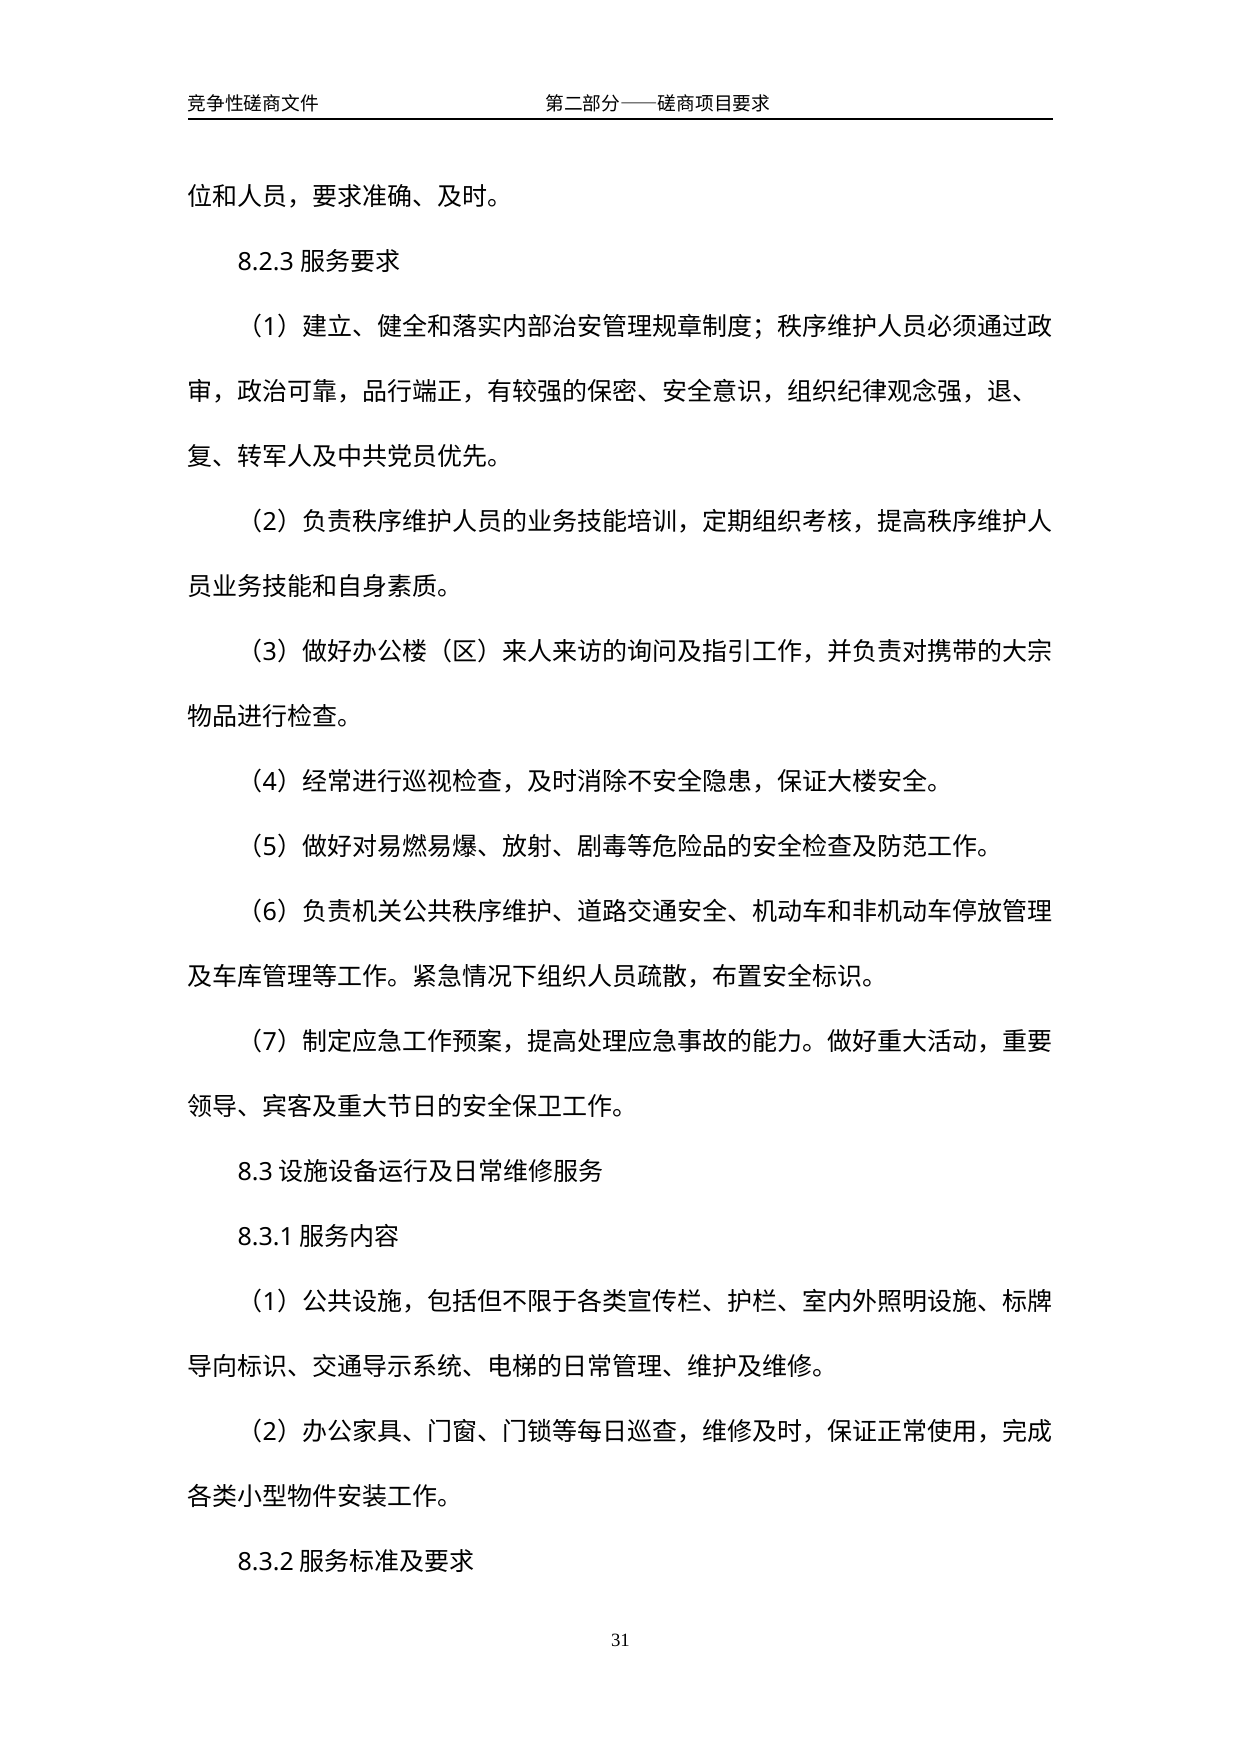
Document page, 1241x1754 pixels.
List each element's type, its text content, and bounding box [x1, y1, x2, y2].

text 8.3设施设备运行及日常维修服务 [187, 1137, 1053, 1202]
text （1）建立、健全和落实内部治安管理规章制度；秩序维护人员必须通过政审，政治可靠，品行端正，有较强的保密、安全意识，组织纪律观念强，退、复、转军人及中共党员优先。 [187, 292, 1053, 487]
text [187, 162, 1053, 227]
text （5）做好对易燃易爆、放射、剧毒等危险品的安全检查及防范工作。 [187, 812, 1053, 877]
text 8.2.3 服务要求 [187, 227, 1053, 292]
text （1）公共设施，包括但不限于各类宣传栏、护栏、室内外照明设施、标牌导向标识、交通导示系统、电梯的日常管理、维护及维修。 [187, 1267, 1053, 1397]
text （2）办公家具、门窗、门锁等每日巡查，维修及时，保证正常使用，完成各类小型物件安装工作。 [187, 1397, 1053, 1527]
text （3）做好办公楼（区）来人来访的询问及指引工作，并负责对携带的大宗物品进行检查。 [187, 617, 1053, 747]
text （7）制定应急工作预案，提高处理应急事故的能力。做好重大活动，重要领导、宾客及重大节日的安全保卫工作。 [187, 1007, 1053, 1137]
text 8.3.1服务内容 [187, 1202, 1053, 1267]
text 8.3.2服务标准及要求 [187, 1527, 1053, 1592]
text （4）经常进行巡视检查，及时消除不安全隐患，保证大楼安全。 [187, 747, 1053, 812]
text （6）负责机关公共秩序维护、道路交通安全、机动车和非机动车停放管理及车库管理等工作。紧急情况下组织人员疏散，布置安全标识。 [187, 877, 1053, 1007]
text （2）负责秩序维护人员的业务技能培训，定期组织考核，提高秩序维护人员业务技能和自身素质。 [187, 487, 1053, 617]
